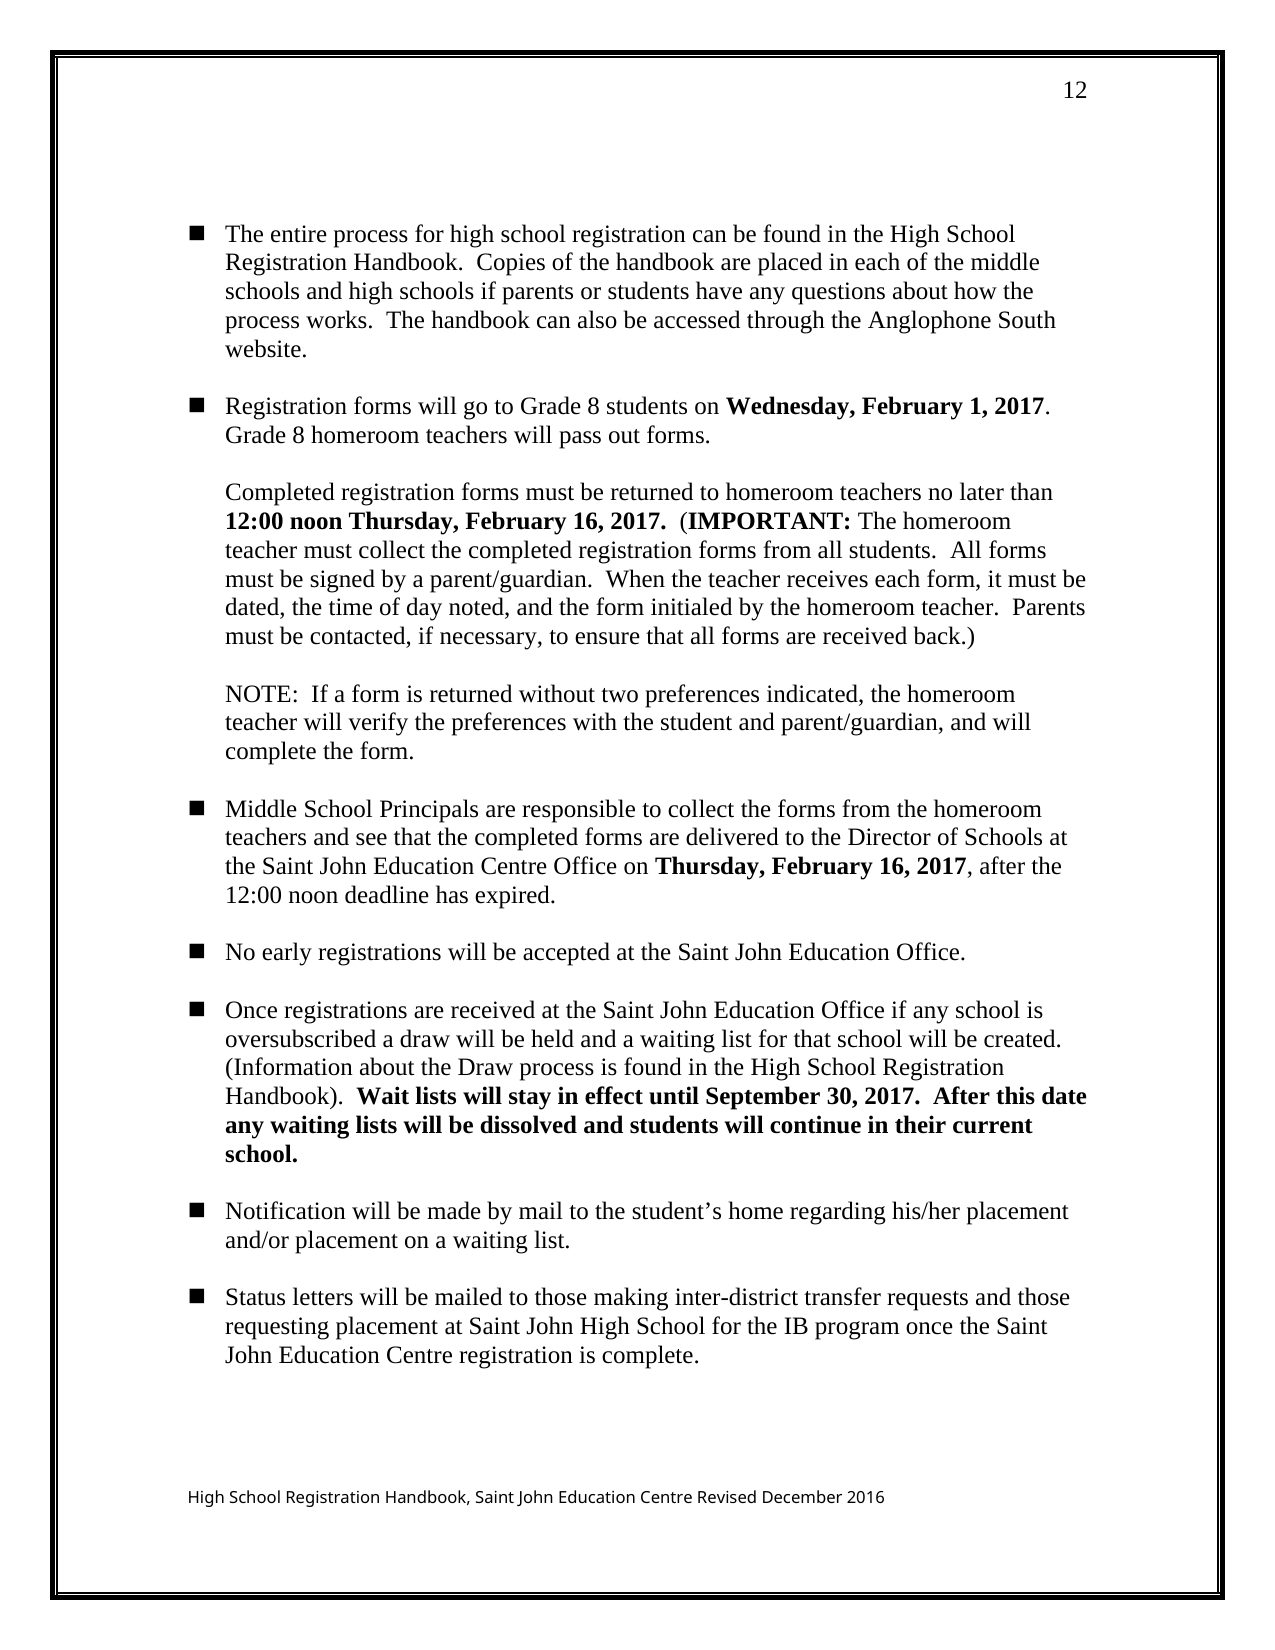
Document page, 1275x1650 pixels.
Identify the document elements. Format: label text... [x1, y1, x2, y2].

list Once registrations are received at the Saint John Education Office if any school is oversubscribed a draw will be held and a waiting list for that school will be created. (Information about the Draw process is found in the High School Registration Handbook). Wait lists will stay in effect until September 30, 2017. After this date any waiting lists will be dissolved and students will continue in their current school. [187, 995, 1087, 1167]
text NOTE: If a form is returned without two preferences indicated, the homeroom teacher will verify the preferences with the student and parent/guardian, and will complete the form. [225, 679, 1087, 765]
list Status letters will be mailed to those making inter-district transfer requests and those requesting placement at Saint John High School for the IB program once the Saint John Education Centre registration is complete. [187, 1282, 1087, 1369]
list No early registrations will be accepted at the Saint John Education Office. [187, 937, 1087, 966]
list Registration forms will go to Grade 8 students on Wednesday, February 1, 2017. Grade 8 homeroom teachers will pass out forms. [187, 391, 1087, 449]
text Completed registration forms must be returned to homeroom teachers no later than 12:00 noon Thursday, February 16, 2017. (IMPORTANT: The homeroom teacher must collect the completed registration forms from all students. All forms must be signed by a parent/guardian. When the teacher receives each form, it must be dated, the time of day noted, and the form initialed by the homeroom teacher. Parents must be contacted, if necessary, to ensure that all forms are received back.) [225, 477, 1087, 650]
list The entire process for high school registration can be found in the High School Registration Handbook. Copies of the handbook are placed in each of the middle schools and high schools if parents or students have any questions about how the process works. The handbook can also be accessed through the Anglophone South website. [187, 219, 1087, 362]
list Notification will be made by mail to the student’s home regarding his/her placement and/or placement on a waiting list. [187, 1196, 1087, 1254]
list Middle School Principals are responsible to collect the forms from the homeroom teachers and see that the completed forms are delivered to the Director of Schools at the Saint John Education Centre Office on Thursday, February 16, 2017, after the 12:00 noon deadline has expired. [187, 794, 1087, 909]
